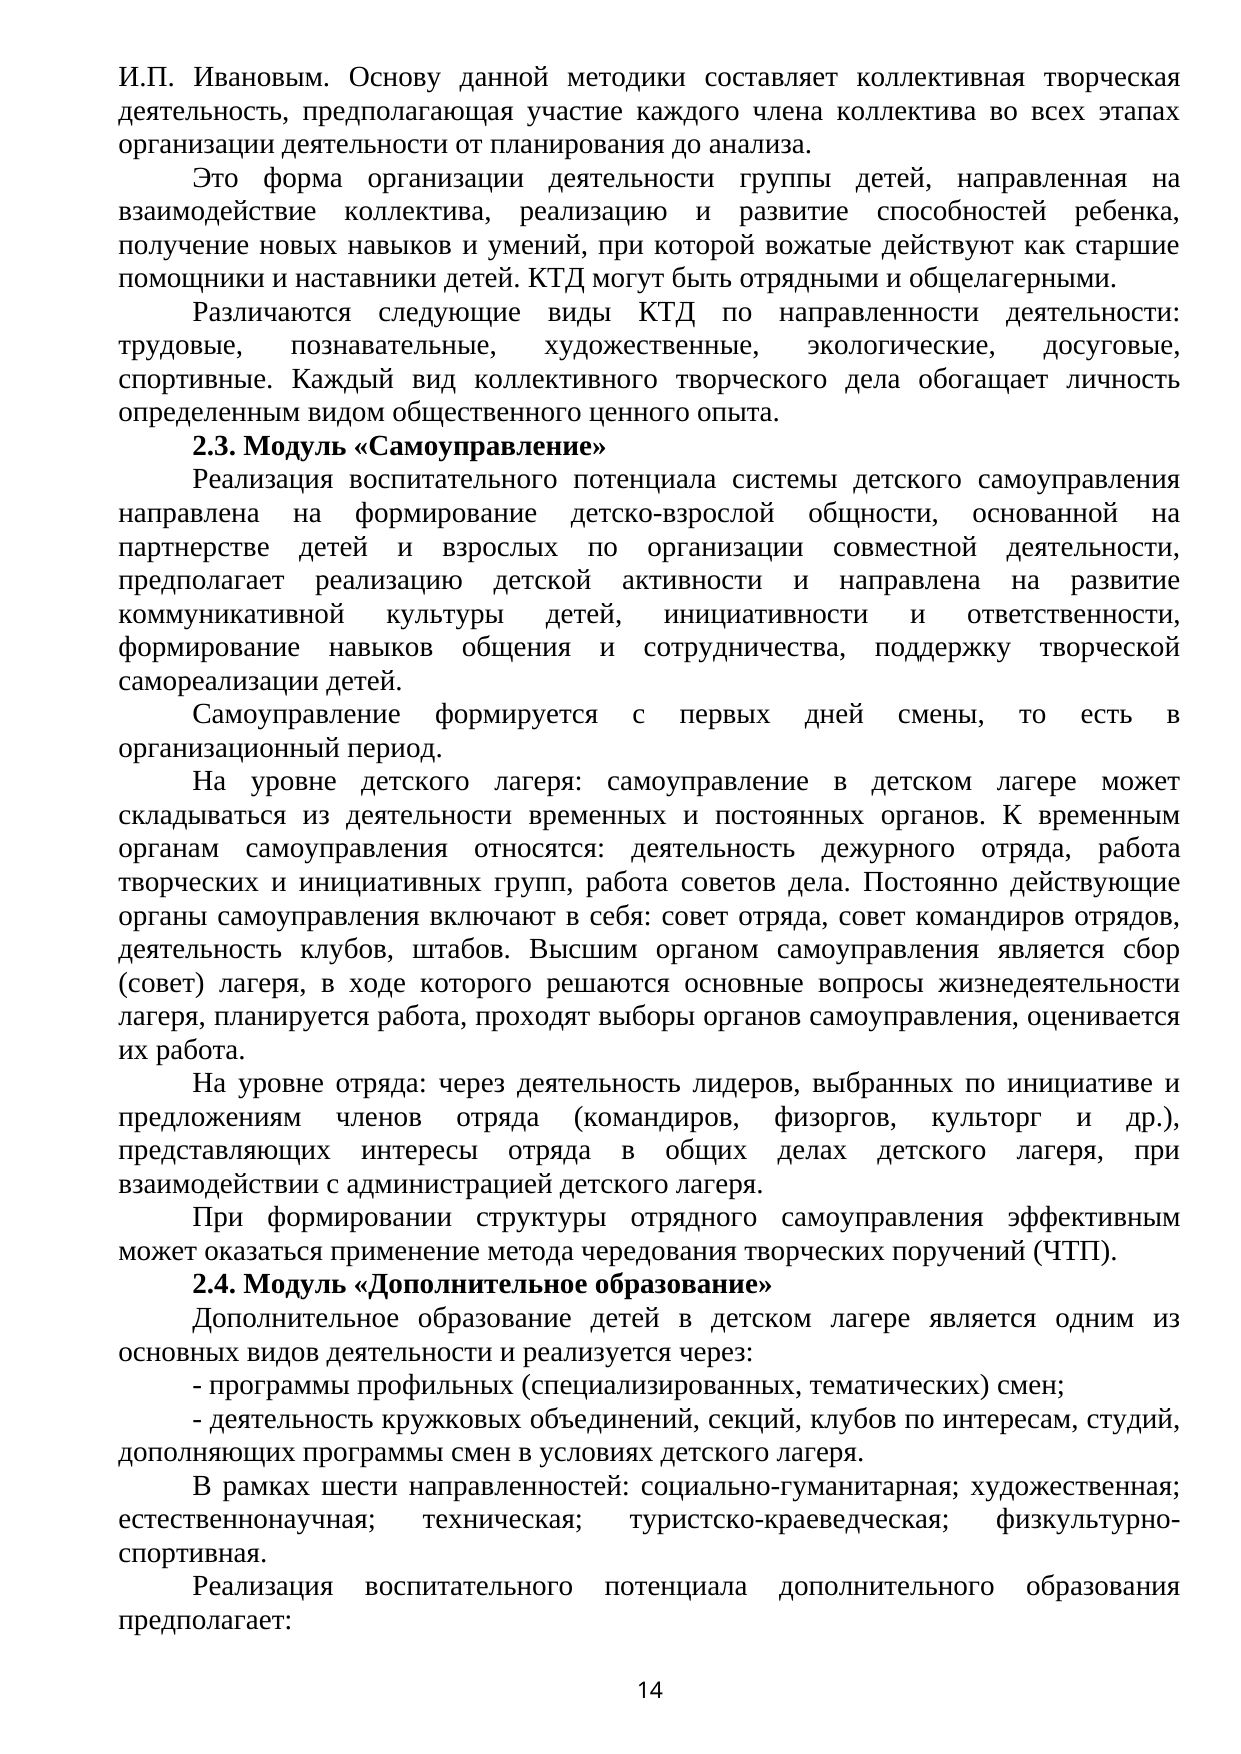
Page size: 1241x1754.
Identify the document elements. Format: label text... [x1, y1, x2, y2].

text На уровне детского лагеря: самоуправление в детском лагере может складываться из деятельности временных и постоянных органов. К временным органам самоуправления относятся: деятельность дежурного отряда, работа творческих и инициативных групп, работа советов дела. Постоянно действующие органы самоуправления включают в себя: совет отряда, совет командиров отрядов, деятельность клубов, штабов. Высшим органом самоуправления является сбор (совет) лагеря, в ходе которого решаются основные вопросы жизнедеятельности лагеря, планируется работа, проходят выборы органов самоуправления, оценивается их работа. [118, 763, 1181, 1065]
text 2.4. Модуль «Дополнительное образование» [118, 1267, 1181, 1300]
text Различаются следующие виды КТД по направленности деятельности: трудовые, познавательные, художественные, экологические, досуговые, спортивные. Каждый вид коллективного творческого дела обогащает личность определенным видом общественного ценного опыта. [118, 294, 1181, 428]
text Реализация воспитательного потенциала дополнительного образования предполагает: [118, 1568, 1181, 1636]
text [118, 59, 1181, 160]
text На уровне отряда: через деятельность лидеров, выбранных по инициативе и предложениям членов отряда (командиров, физоргов, культорг и др.), представляющих интересы отряда в общих делах детского лагеря, при взаимодействии с администрацией детского лагеря. [118, 1065, 1181, 1199]
text В рамках шести направленностей: социально-гуманитарная; художественная; естественнонаучная; техническая; туристско-краеведческая; физкультурно-спортивная. [118, 1468, 1181, 1568]
text 2.3. Модуль «Самоуправление» [118, 428, 1181, 462]
text При формировании структуры отрядного самоуправления эффективным может оказаться применение метода чередования творческих поручений (ЧТП). [118, 1199, 1181, 1267]
text Реализация воспитательного потенциала системы детского самоуправления направлена на формирование детско-взрослой общности, основанной на партнерстве детей и взрослых по организации совместной деятельности, предполагает реализацию детской активности и направлена на развитие коммуникативной культуры детей, инициативности и ответственности, формирование навыков общения и сотрудничества, поддержку творческой самореализации детей. [118, 462, 1181, 696]
text Это форма организации деятельности группы детей, направленная на взаимодействие коллектива, реализацию и развитие способностей ребенка, получение новых навыков и умений, при которой вожатые действуют как старшие помощники и наставники детей. КТД могут быть отрядными и общелагерными. [118, 160, 1181, 294]
text Самоуправление формируется с первых дней смены, то есть в организационный период. [118, 696, 1181, 763]
text - деятельность кружковых объединений, секций, клубов по интересам, студий, дополняющих программы смен в условиях детского лагеря. [118, 1401, 1181, 1468]
text Дополнительное образование детей в детском лагере является одним из основных видов деятельности и реализуется через: [118, 1300, 1181, 1367]
text - программы профильных (специализированных, тематических) смен; [118, 1367, 1181, 1401]
